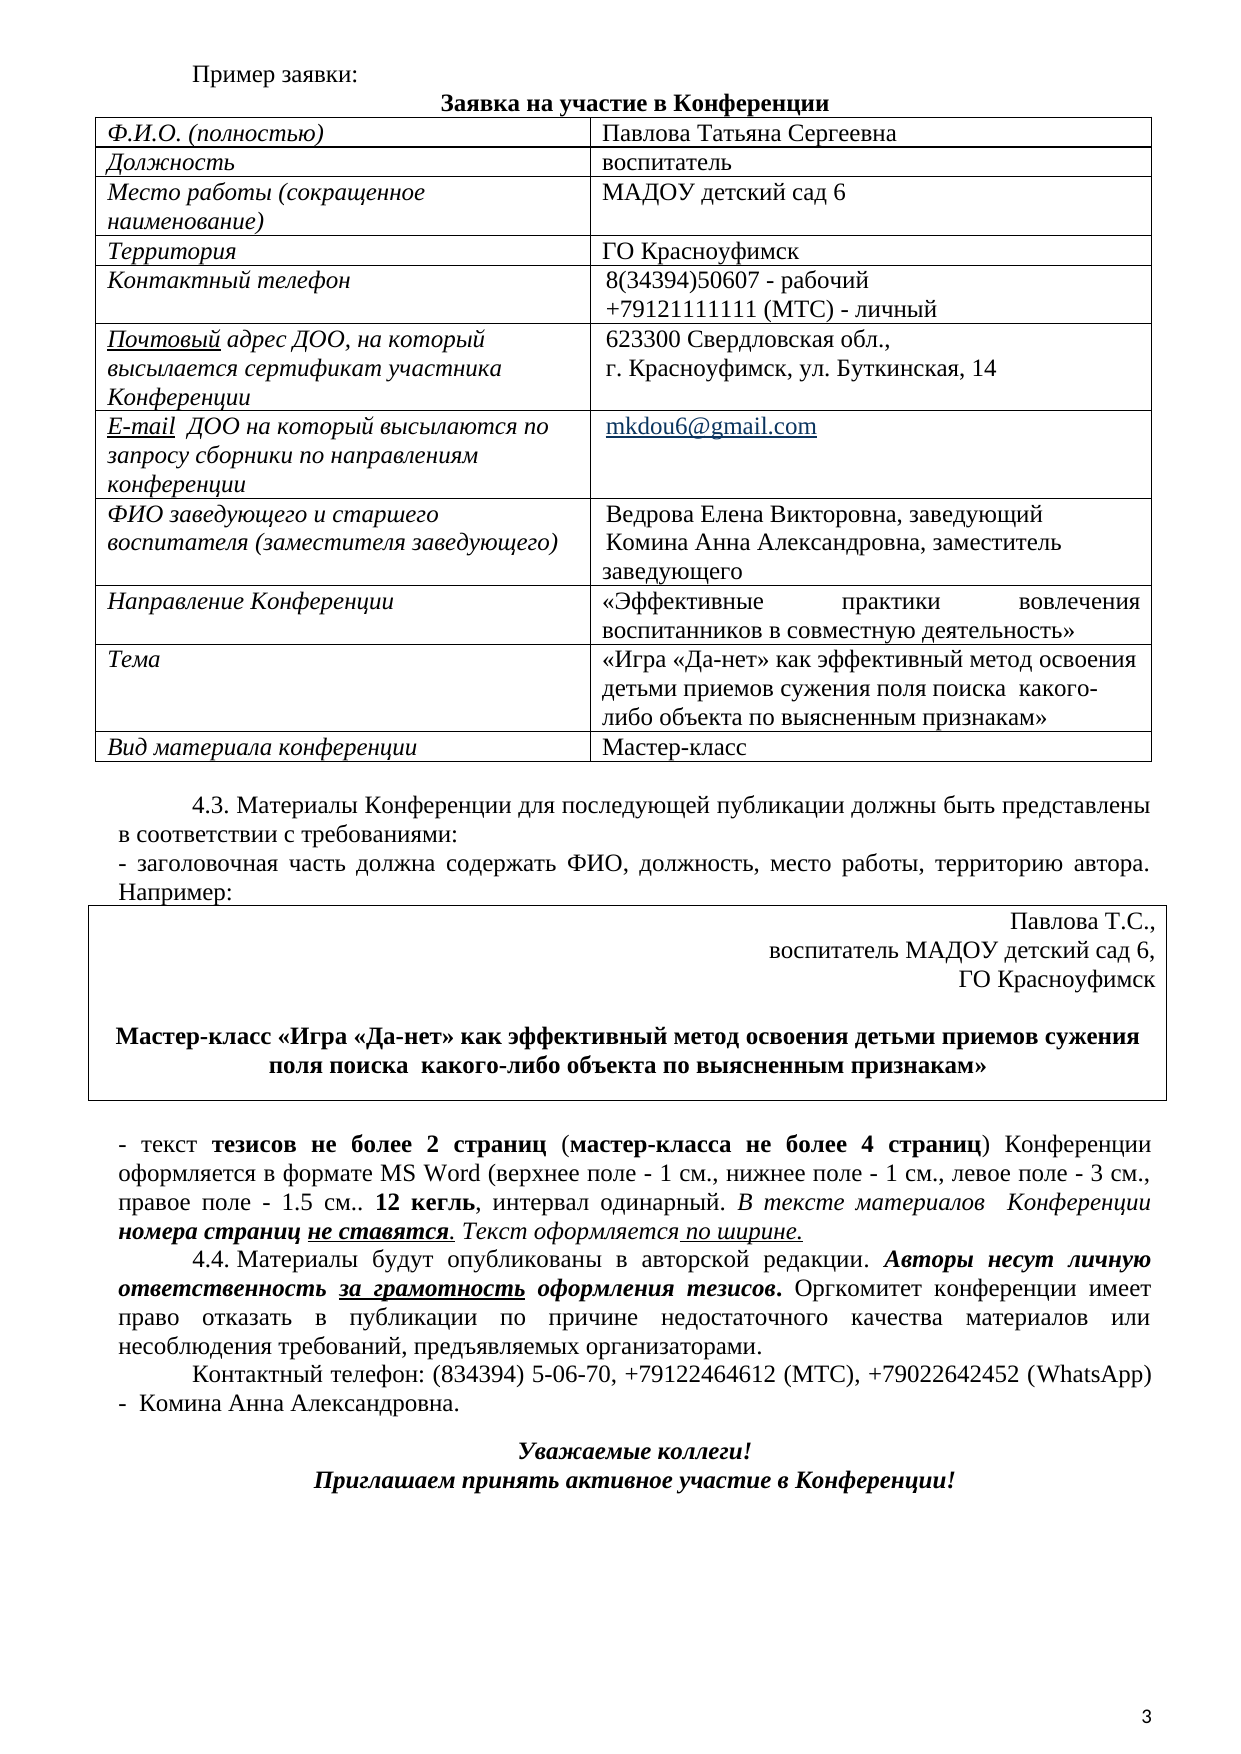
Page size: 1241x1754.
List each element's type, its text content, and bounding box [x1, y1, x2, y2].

table_cell E-mail ДОО на который высылаются по запросу сборники по направлениям конференции [96, 411, 590, 498]
table_cell Контактный телефон [96, 266, 590, 323]
text - текст тезисов не более 2 страниц (мастер-класса не более 4 страниц) Конференции оформляется в формате MS Word (верхнее поле - 1 см., нижнее поле - 1 см., левое поле - 3 см., правое поле - 1.5 см.. 12 кегль, интервал одинарный. В тексте материалов Конференции номера страниц не ставятся. Текст оформляется по ширине. [118, 1129, 1152, 1244]
table_cell ФИО заведующего и старшего воспитателя (заместителя заведующего) [96, 499, 590, 585]
table_cell МАДОУ детский сад 6 [591, 177, 1151, 235]
table_header Ф.И.О. (полностью) [96, 118, 590, 146]
table_header Павлова Т.С., воспитатель МАДОУ детский сад 6, ГО Красноуфимск Мастер-класс «Игра «Да-нет» как эффективный метод освоения детьми приемов сужения поля поиска какого-либо объекта по выясненным признакам» [89, 906, 1166, 1100]
text Заявка на участие в Конференции [118, 88, 1152, 117]
table_cell Вид материала конференции [96, 732, 590, 761]
text Пример заявки: [118, 59, 1152, 88]
table_cell 623300 Свердловская обл., г. Красноуфимск, ул. Буткинская, 14 [591, 324, 1151, 410]
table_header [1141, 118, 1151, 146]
table_cell Ведрова Елена Викторовна, заведующий Комина Анна Александровна, заместитель заведующего [591, 499, 1151, 585]
table_cell Почтовый адрес ДОО, на который высылается сертификат участника Конференции [96, 324, 590, 410]
text Приглашаем принять активное участие в Конференции! [118, 1465, 1152, 1494]
table_cell «Эффективные практики вовлечения воспитанников в совместную деятельность» [591, 586, 1151, 643]
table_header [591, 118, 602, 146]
text 4.3. Материалы Конференции для последующей публикации должны быть представлены в соответствии с требованиями: [118, 790, 1152, 848]
table_cell 8(34394)50607 - рабочий +79121111111 (МТС) - личный [591, 266, 1151, 323]
text Уважаемые коллеги! [118, 1436, 1152, 1465]
table_cell Должность [96, 148, 590, 176]
table_cell Место работы (сокращенное наименование) [96, 177, 590, 235]
text 4.4. Материалы будут опубликованы в авторской редакции. Авторы несут личную ответственность за грамотность оформления тезисов. Оргкомитет конференции имеет право отказать в публикации по причине недостаточного качества материалов или несоблюдения требований, предъявляемых организаторами. [118, 1244, 1152, 1359]
table_cell Направление Конференции [96, 586, 590, 643]
text - заголовочная часть должна содержать ФИО, должность, место работы, территорию автора. Например: [118, 848, 1152, 905]
table_cell Мастер-класс [591, 732, 1151, 761]
table_cell Тема [96, 645, 590, 731]
table_cell ГО Красноуфимск [591, 236, 1151, 264]
table_cell mkdou6@gmail.com [591, 411, 1151, 498]
table_cell Территория [96, 236, 590, 264]
table_cell «Игра «Да-нет» как эффективный метод освоения детьми приемов сужения поля поиска какого-либо объекта по выясненным признакам» [591, 645, 1151, 731]
text Контактный телефон: (834394) 5-06-70, +79122464612 (МТС), +79022642452 (WhatsApp) - Комина Анна Александровна. [118, 1359, 1152, 1417]
